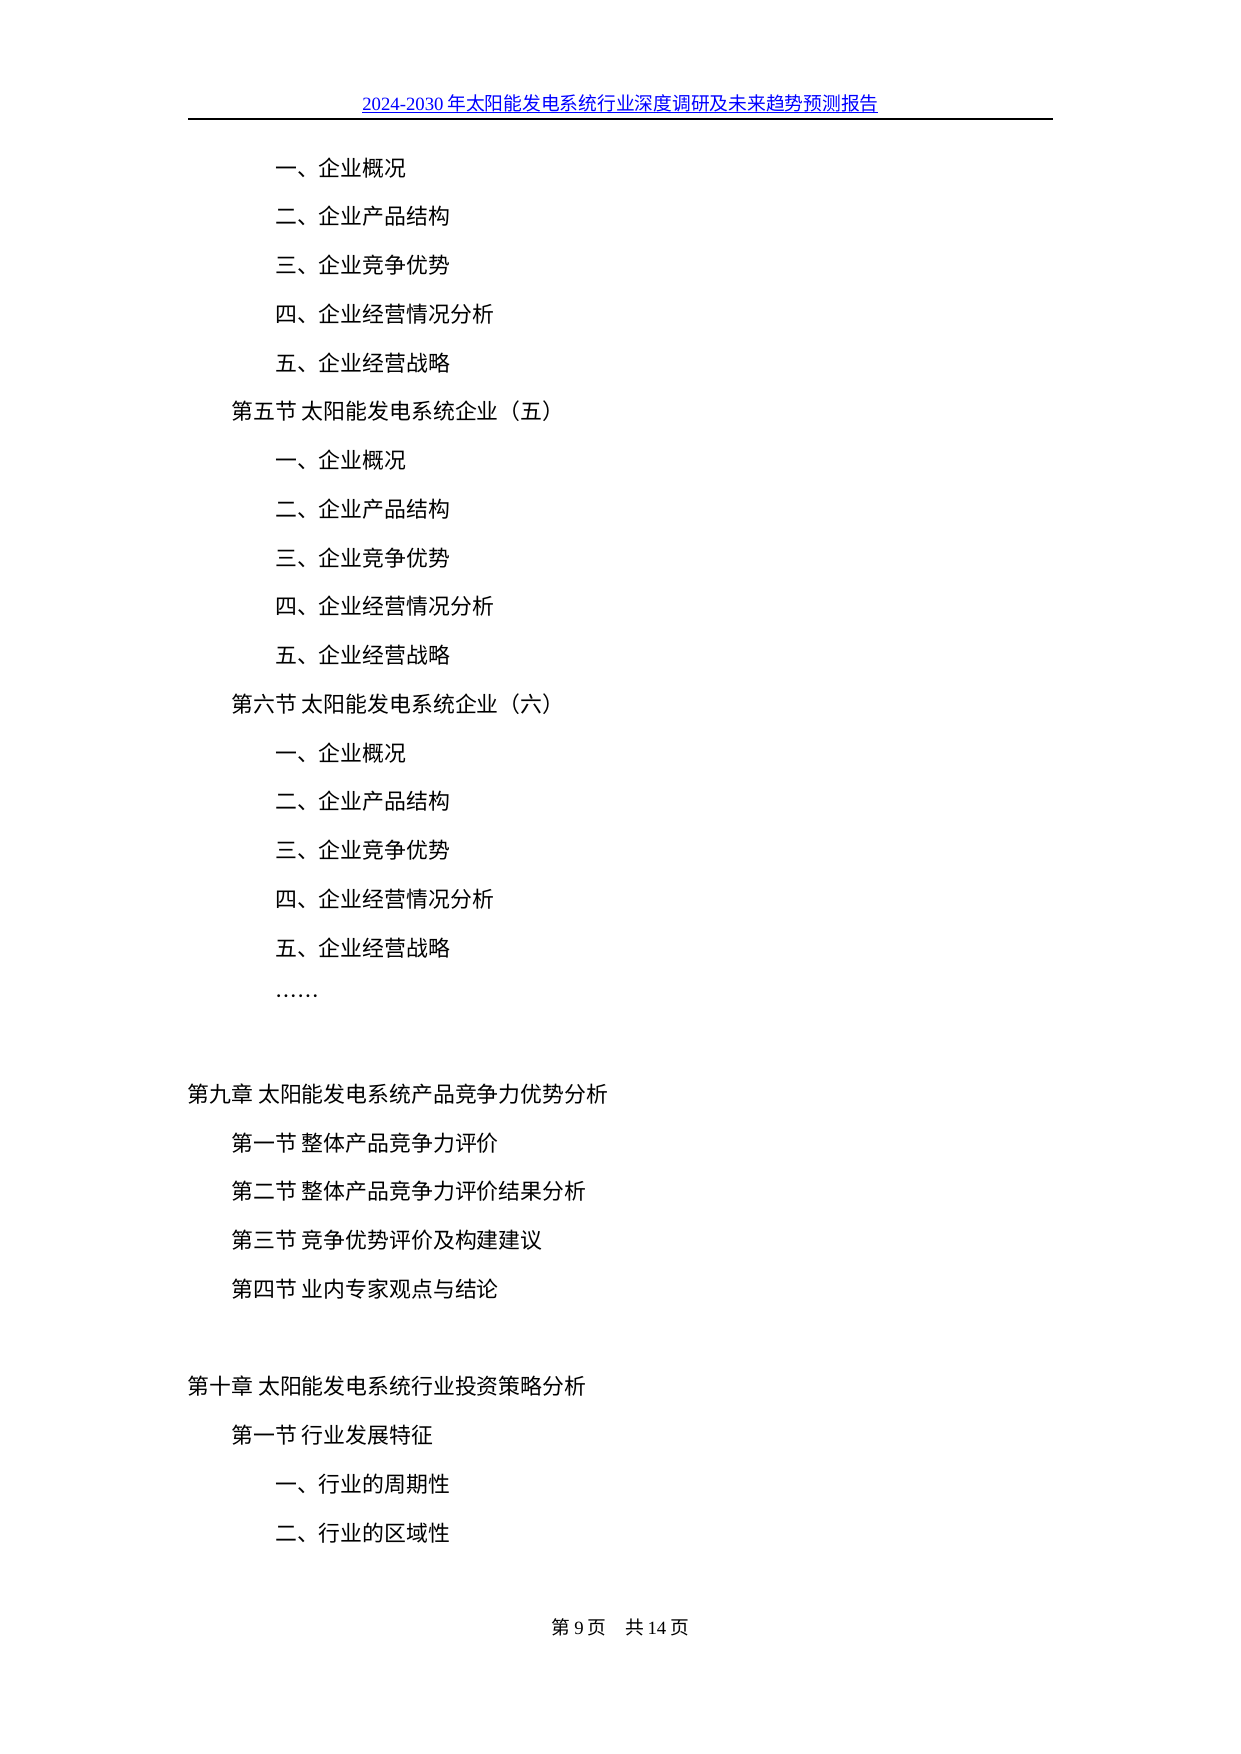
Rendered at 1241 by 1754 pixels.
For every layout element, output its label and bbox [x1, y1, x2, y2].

text [187, 150, 1053, 1548]
